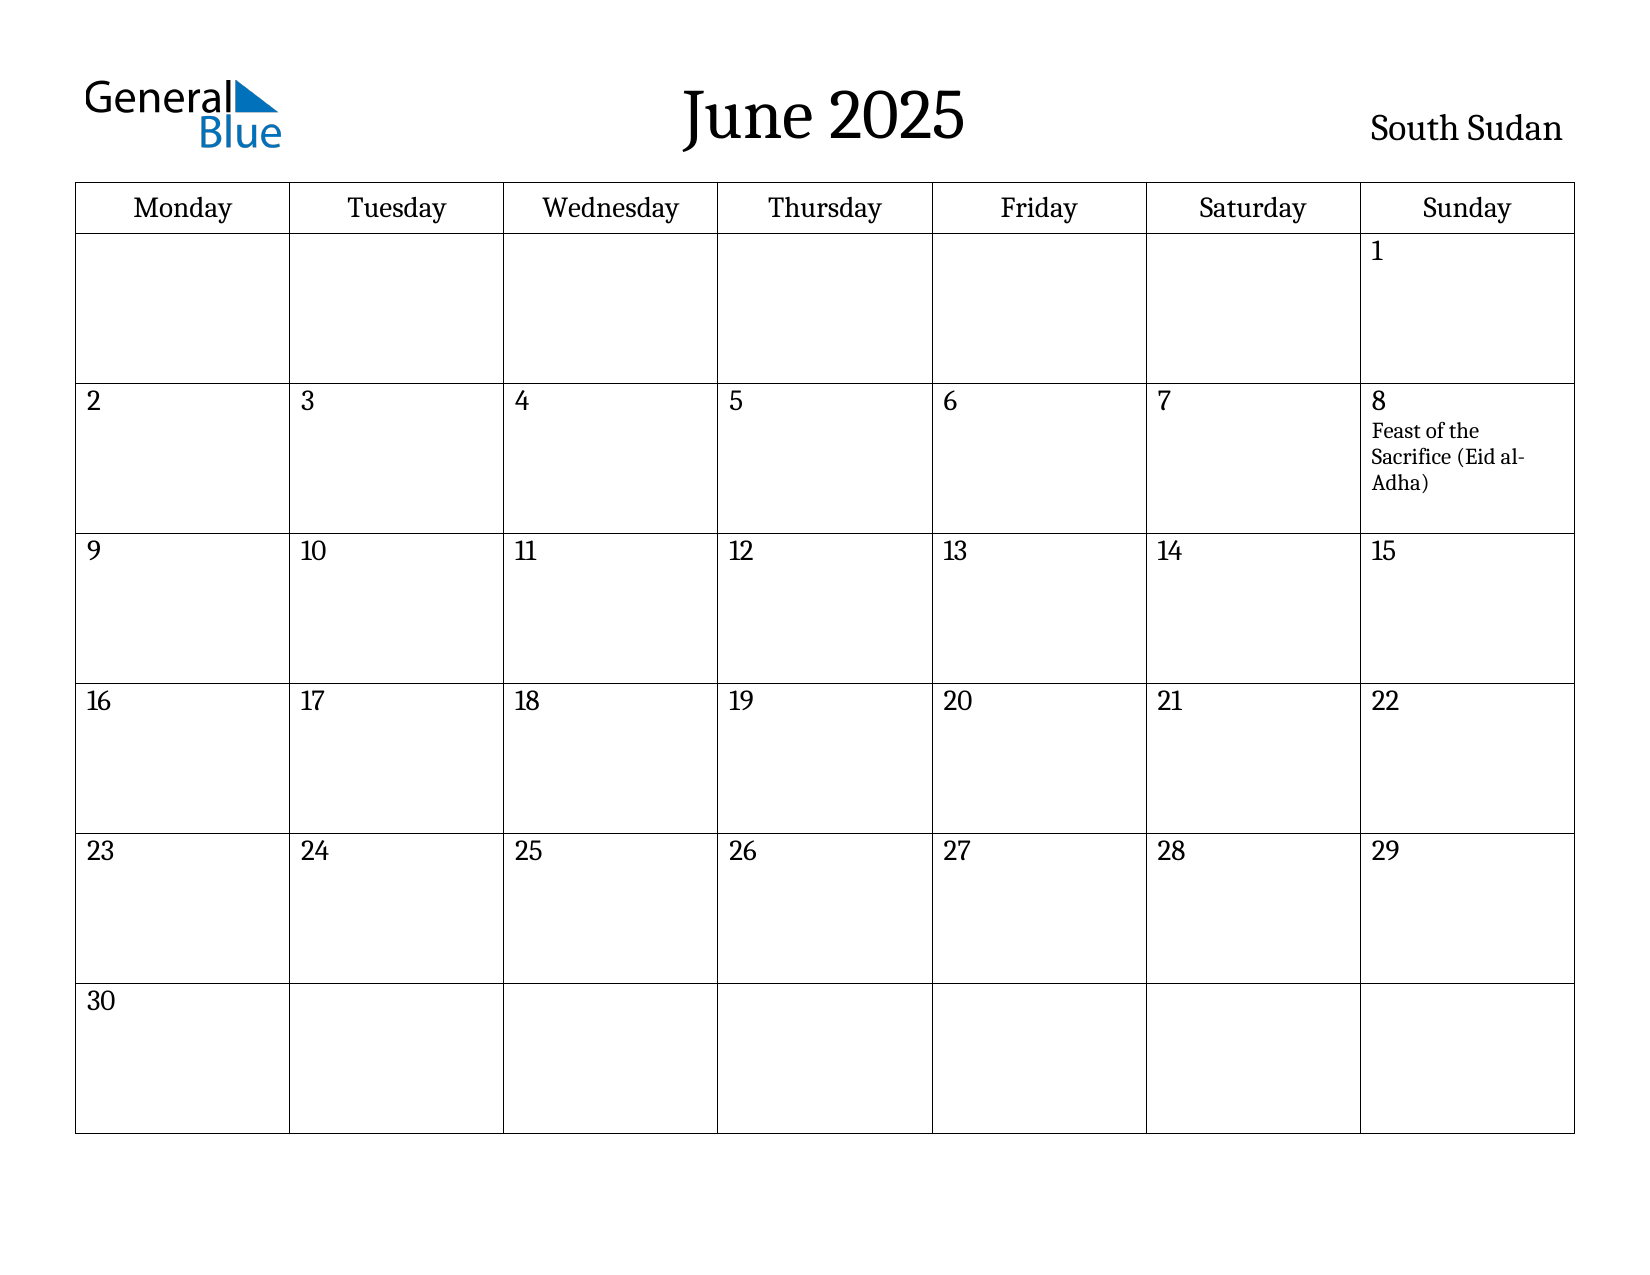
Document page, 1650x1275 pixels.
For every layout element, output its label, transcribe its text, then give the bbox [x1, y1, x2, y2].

table_cell Feast of the Sacrifice (Eid al-Adha) [1361, 417, 1574, 533]
table_cell 6 [933, 384, 1146, 417]
table_cell [290, 717, 503, 833]
table_cell 11 [504, 534, 717, 567]
table_cell [1361, 984, 1574, 1017]
table_cell 25 [504, 834, 717, 867]
table_cell [933, 717, 1146, 833]
table_cell 1 [1361, 234, 1574, 267]
table_cell [933, 984, 1146, 1017]
table_cell [718, 984, 932, 1017]
table_cell [933, 567, 1146, 683]
picture [86, 80, 281, 148]
table_cell [290, 984, 503, 1017]
table_cell 3 [290, 384, 503, 417]
table_cell [76, 567, 289, 683]
table_cell Sunday [1361, 183, 1574, 233]
table_cell 10 [290, 534, 503, 567]
table_cell 13 [933, 534, 1146, 567]
table_cell 20 [933, 684, 1146, 717]
table_cell [504, 567, 717, 683]
table_cell 5 [718, 384, 932, 417]
table_cell Thursday [718, 183, 932, 233]
table_cell [290, 1018, 503, 1133]
table_cell 17 [290, 684, 503, 717]
table_cell [1361, 717, 1574, 833]
table_cell Wednesday [504, 183, 717, 233]
table_cell [290, 868, 503, 983]
table_cell 9 [76, 534, 289, 567]
table_cell [290, 267, 503, 383]
table_cell 26 [718, 834, 932, 867]
table_cell 8 [1361, 384, 1574, 417]
table_cell 12 [718, 534, 932, 567]
table_cell 15 [1361, 534, 1574, 567]
table_cell [504, 234, 717, 267]
table_cell [290, 234, 503, 267]
table_cell Friday [933, 183, 1146, 233]
table_cell 14 [1147, 534, 1360, 567]
table_cell [1147, 717, 1360, 833]
table_cell [504, 1018, 717, 1133]
table_cell [1147, 1018, 1360, 1133]
table_cell [933, 1018, 1146, 1133]
table_cell Monday [76, 183, 289, 233]
table_cell [933, 868, 1146, 983]
table_cell 16 [76, 684, 289, 717]
table_cell [504, 267, 717, 383]
table_cell [1361, 868, 1574, 983]
table_cell [718, 417, 932, 533]
table_cell [1147, 868, 1360, 983]
table_cell [718, 868, 932, 983]
table_cell [504, 417, 717, 533]
table_cell [1361, 567, 1574, 683]
table_cell [1147, 267, 1360, 383]
table_cell [933, 417, 1146, 533]
table_cell 19 [718, 684, 932, 717]
table_cell [718, 717, 932, 833]
table_cell 28 [1147, 834, 1360, 867]
table_cell 24 [290, 834, 503, 867]
table_cell [76, 1018, 289, 1133]
table_cell [76, 234, 289, 267]
table_cell [504, 984, 717, 1017]
table_cell [76, 417, 289, 533]
table_cell [290, 567, 503, 683]
table_cell [1361, 267, 1574, 383]
table_cell 23 [76, 834, 289, 867]
table_cell [718, 267, 932, 383]
table_header South Sudan [1146, 75, 1574, 182]
table_cell 30 [76, 984, 289, 1017]
table_cell 29 [1361, 834, 1574, 867]
table_cell [1147, 234, 1360, 267]
table_cell 21 [1147, 684, 1360, 717]
table_cell [718, 567, 932, 683]
table_cell Saturday [1147, 183, 1360, 233]
table_cell [933, 267, 1146, 383]
table_cell [76, 267, 289, 383]
table_cell [504, 868, 717, 983]
table_cell 4 [504, 384, 717, 417]
table_cell [76, 868, 289, 983]
table_cell [718, 1018, 932, 1133]
table_cell [933, 234, 1146, 267]
table_cell 7 [1147, 384, 1360, 417]
table_cell 27 [933, 834, 1146, 867]
table_cell [76, 717, 289, 833]
table_cell [718, 234, 932, 267]
table_cell 22 [1361, 684, 1574, 717]
table_cell [1147, 984, 1360, 1017]
table_header [76, 75, 503, 182]
table_cell [1147, 417, 1360, 533]
table_cell [1361, 1018, 1574, 1133]
table_cell [290, 417, 503, 533]
table_cell [504, 717, 717, 833]
table_cell 18 [504, 684, 717, 717]
table_cell Tuesday [290, 183, 503, 233]
table_header June 2025 [504, 75, 1146, 182]
table_cell [1147, 567, 1360, 683]
table_cell 2 [76, 384, 289, 417]
